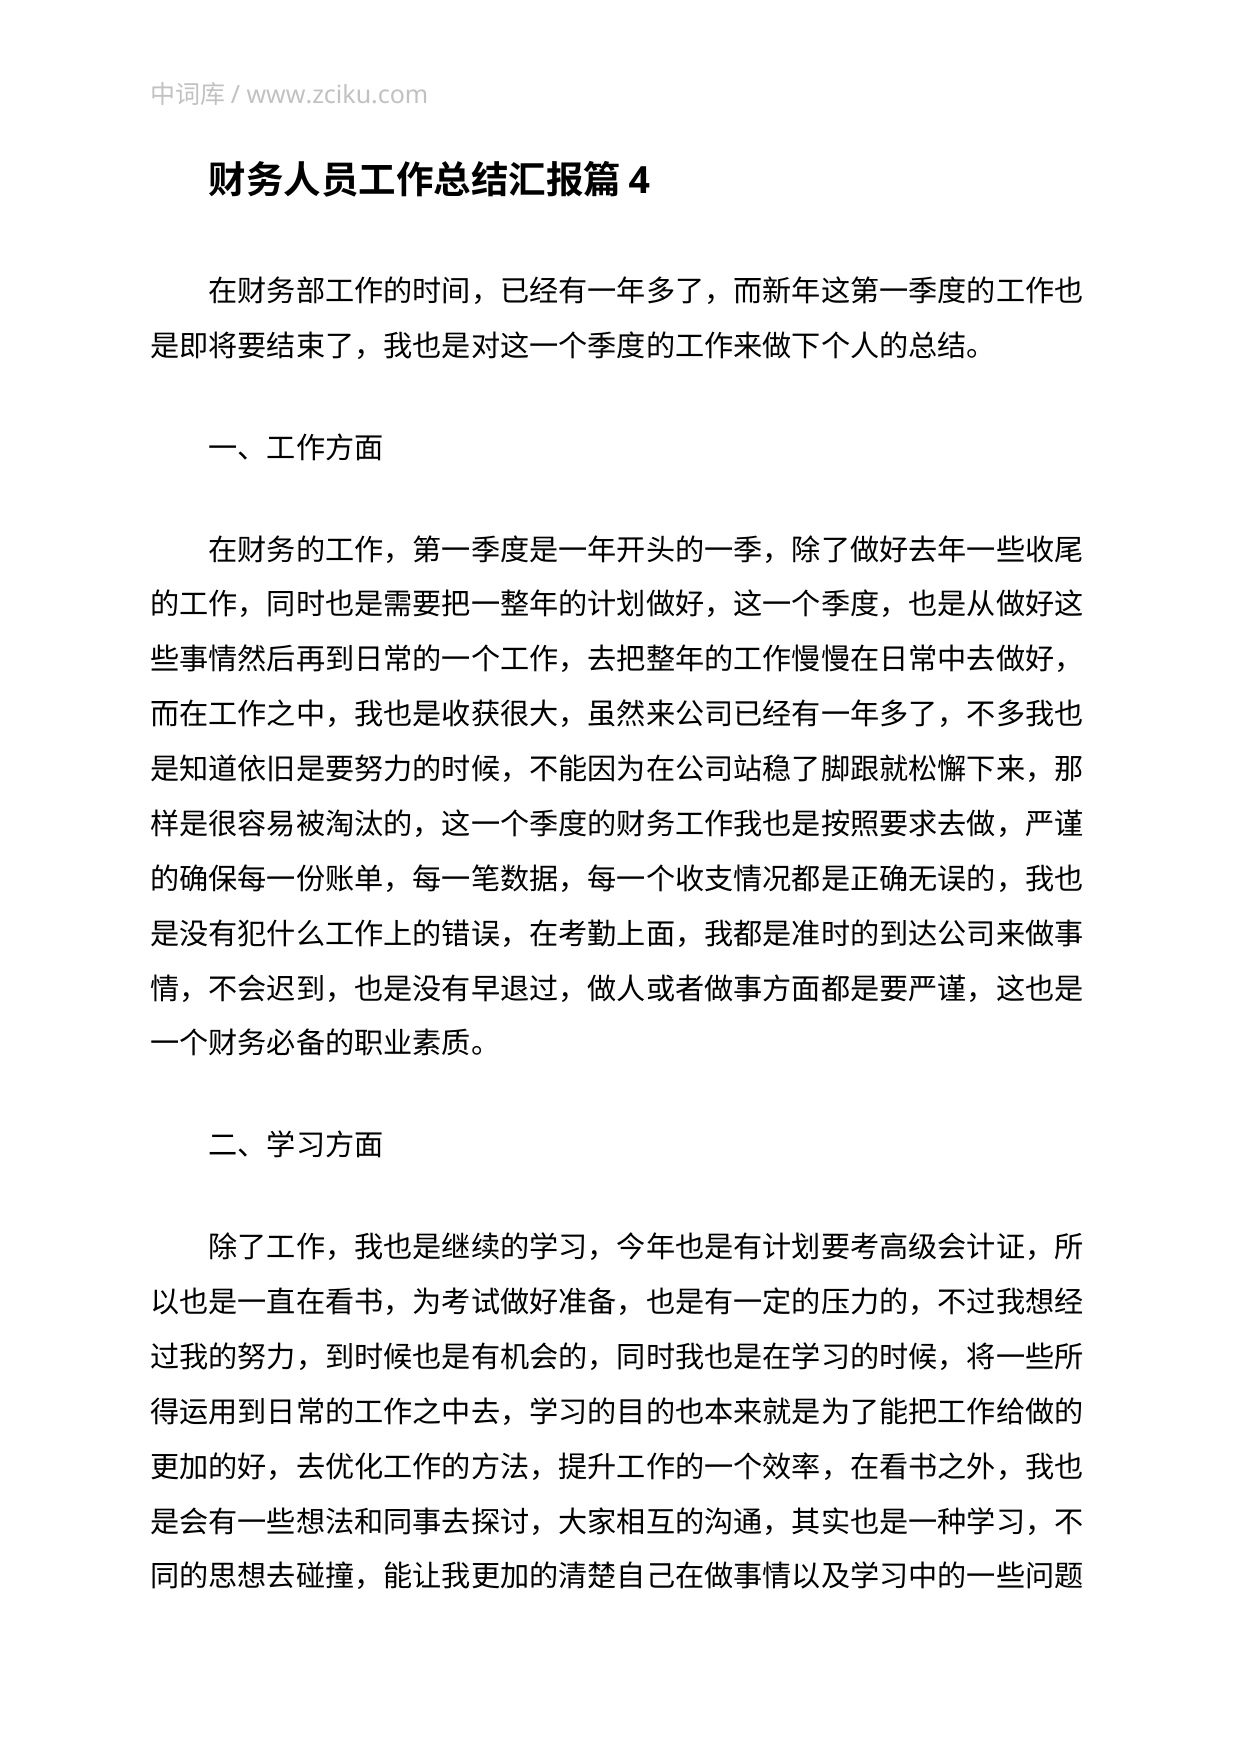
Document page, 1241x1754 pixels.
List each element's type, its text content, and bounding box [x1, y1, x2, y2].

text 在财务的工作，第一季度是一年开头的一季，除了做好去年一些收尾的工作，同时也是需要把一整年的计划做好，这一个季度，也是从做好这些事情然后再到日常的一个工作，去把整年的工作慢慢在日常中去做好，而在工作之中，我也是收获很大，虽然来公司已经有一年多了，不多我也是知道依旧是要努力的时候，不能因为在公司站稳了脚跟就松懈下来，那样是很容易被淘汰的，这一个季度的财务工作我也是按照要求去做，严谨的确保每一份账单，每一笔数据，每一个收支情况都是正确无误的，我也是没有犯什么工作上的错误，在考勤上面，我都是准时的到达公司来做事情，不会迟到，也是没有早退过，做人或者做事方面都是要严谨，这也是一个财务必备的职业素质。 [150, 526, 1090, 1062]
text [150, 1224, 1090, 1595]
text 二、学习方面 [150, 1122, 1090, 1164]
text 财务人员工作总结汇报篇4 [150, 150, 1090, 204]
text 在财务部工作的时间，已经有一年多了，而新年这第一季度的工作也是即将要结束了，我也是对这一个季度的工作来做下个人的总结。 [150, 268, 1090, 365]
text 一、工作方面 [150, 424, 1090, 467]
